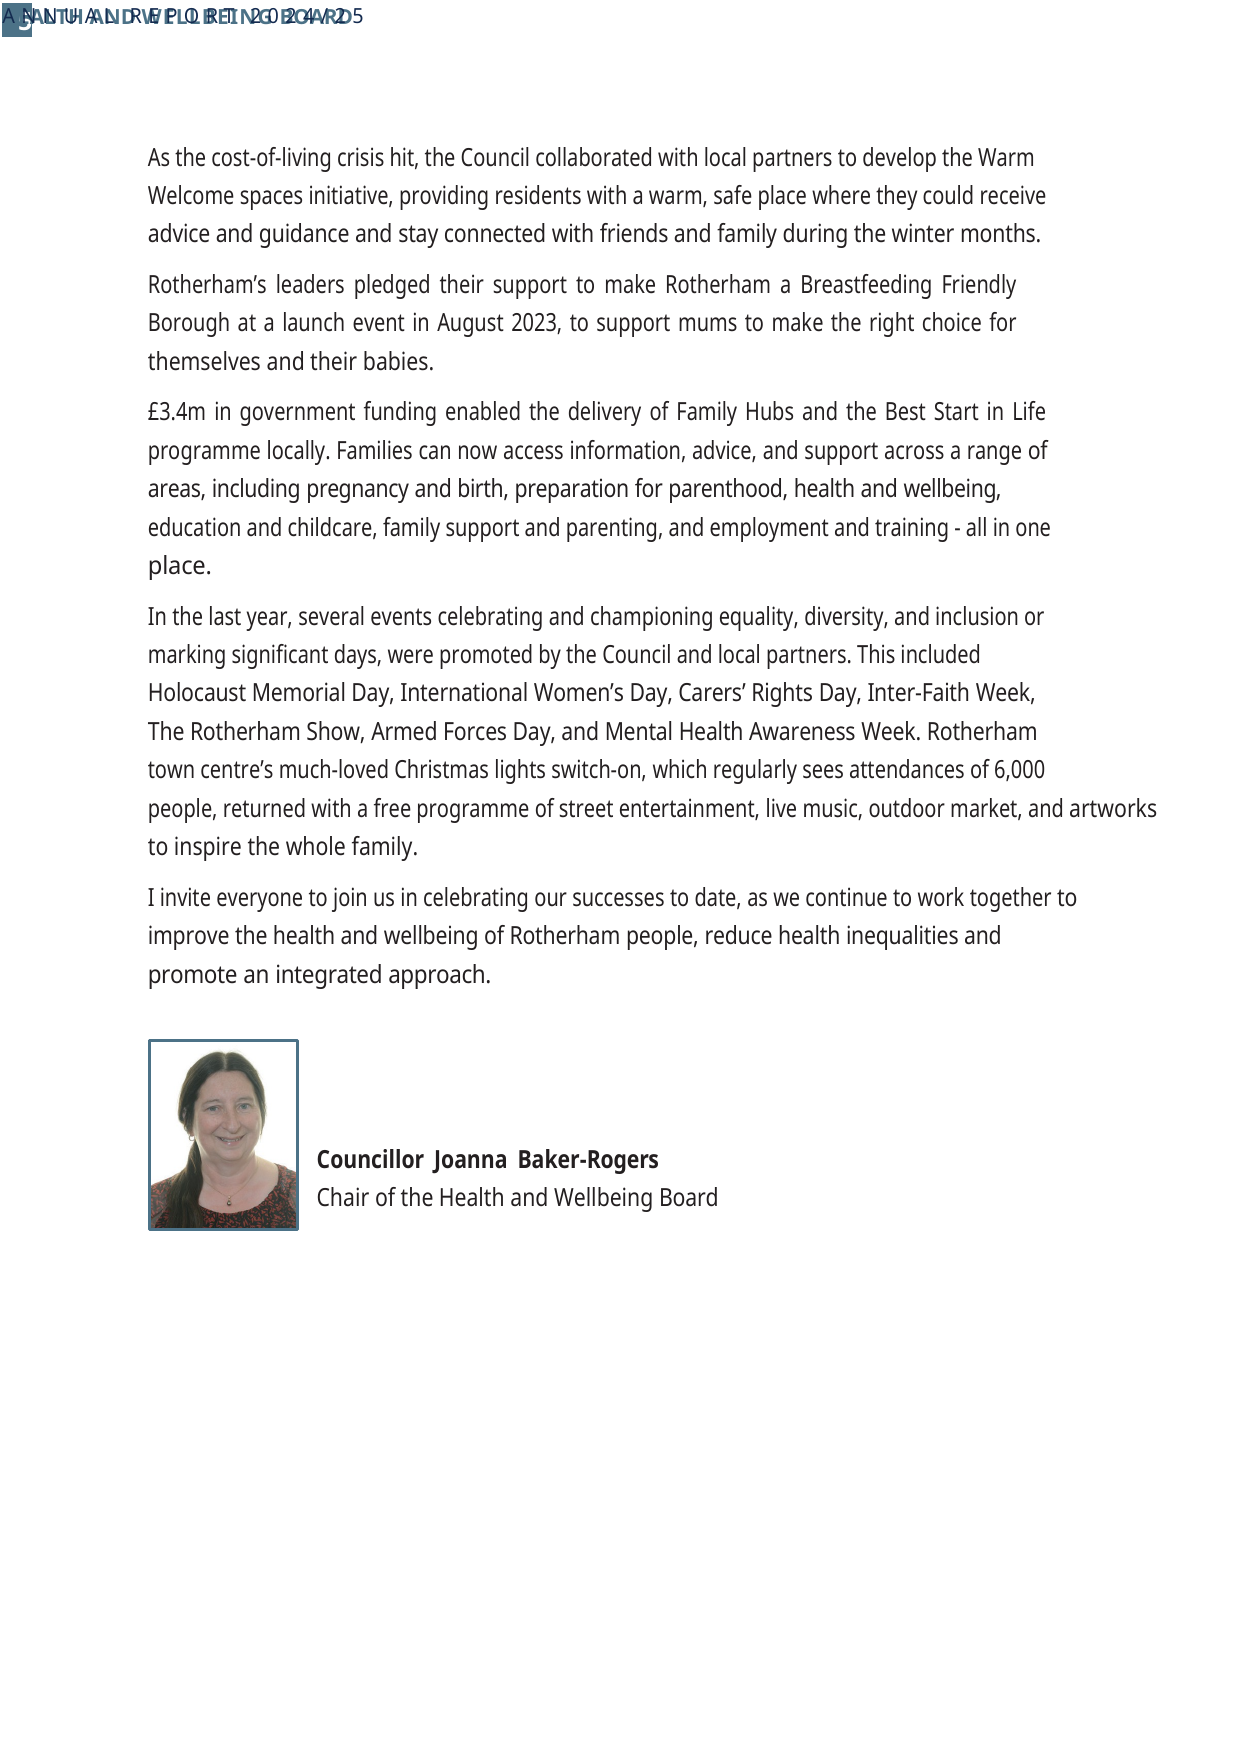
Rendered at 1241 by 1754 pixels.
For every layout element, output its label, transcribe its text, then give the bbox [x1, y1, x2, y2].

text As the cost-of-living crisis hit, the Council collaborated with local partners to develop the Warm Welcome spaces initiative, providing residents with a warm, safe place where they could receive advice and guidance and stay connected with friends and family during the winter months. [148, 139, 1082, 250]
text education and childcare, family support and parenting, and employment and training - all in one place. [148, 509, 1093, 582]
text I invite everyone to join us in celebrating our successes to date, as we continue to work together to improve the health and wellbeing of Rotherham people, reduce health inequalities and promote an integrated approach. [148, 879, 1082, 990]
text people, returned with a free programme of street entertainment, live music, outdoor market, and artworks to inspire the whole family. [148, 791, 1166, 863]
text £3.4m in government funding enabled the delivery of Family Hubs and the Best Start in Life programme locally. Families can now access information, advice, and support across a range of areas, including pregnancy and birth, preparation for parenthood, health and wellbeing, [148, 394, 1048, 505]
picture [151, 1045, 296, 1228]
text Chair of the Health and Wellbeing Board [316, 1180, 1166, 1214]
subtitle Councillor Joanna Baker-Rogers [316, 1142, 1166, 1176]
text In the last year, several events celebrating and championing equality, diversity, and inclusion or marking significant days, were promoted by the Council and local partners. This included Holocaust Memorial Day, International Women’s Day, Carers’ Rights Day, Inter-Faith Week, [148, 598, 1062, 709]
text Rotherham’s leaders pledged their support to make Rotherham a Breastfeeding Friendly Borough at a launch event in August 2023, to support mums to make the right choice for themselves and their babies. [148, 267, 1017, 377]
text The Rotherham Show, Armed Forces Day, and Mental Health Awareness Week. Rotherham town centre’s much-loved Christmas lights switch-on, which regularly sees attendances of 6,000 [148, 714, 1085, 786]
